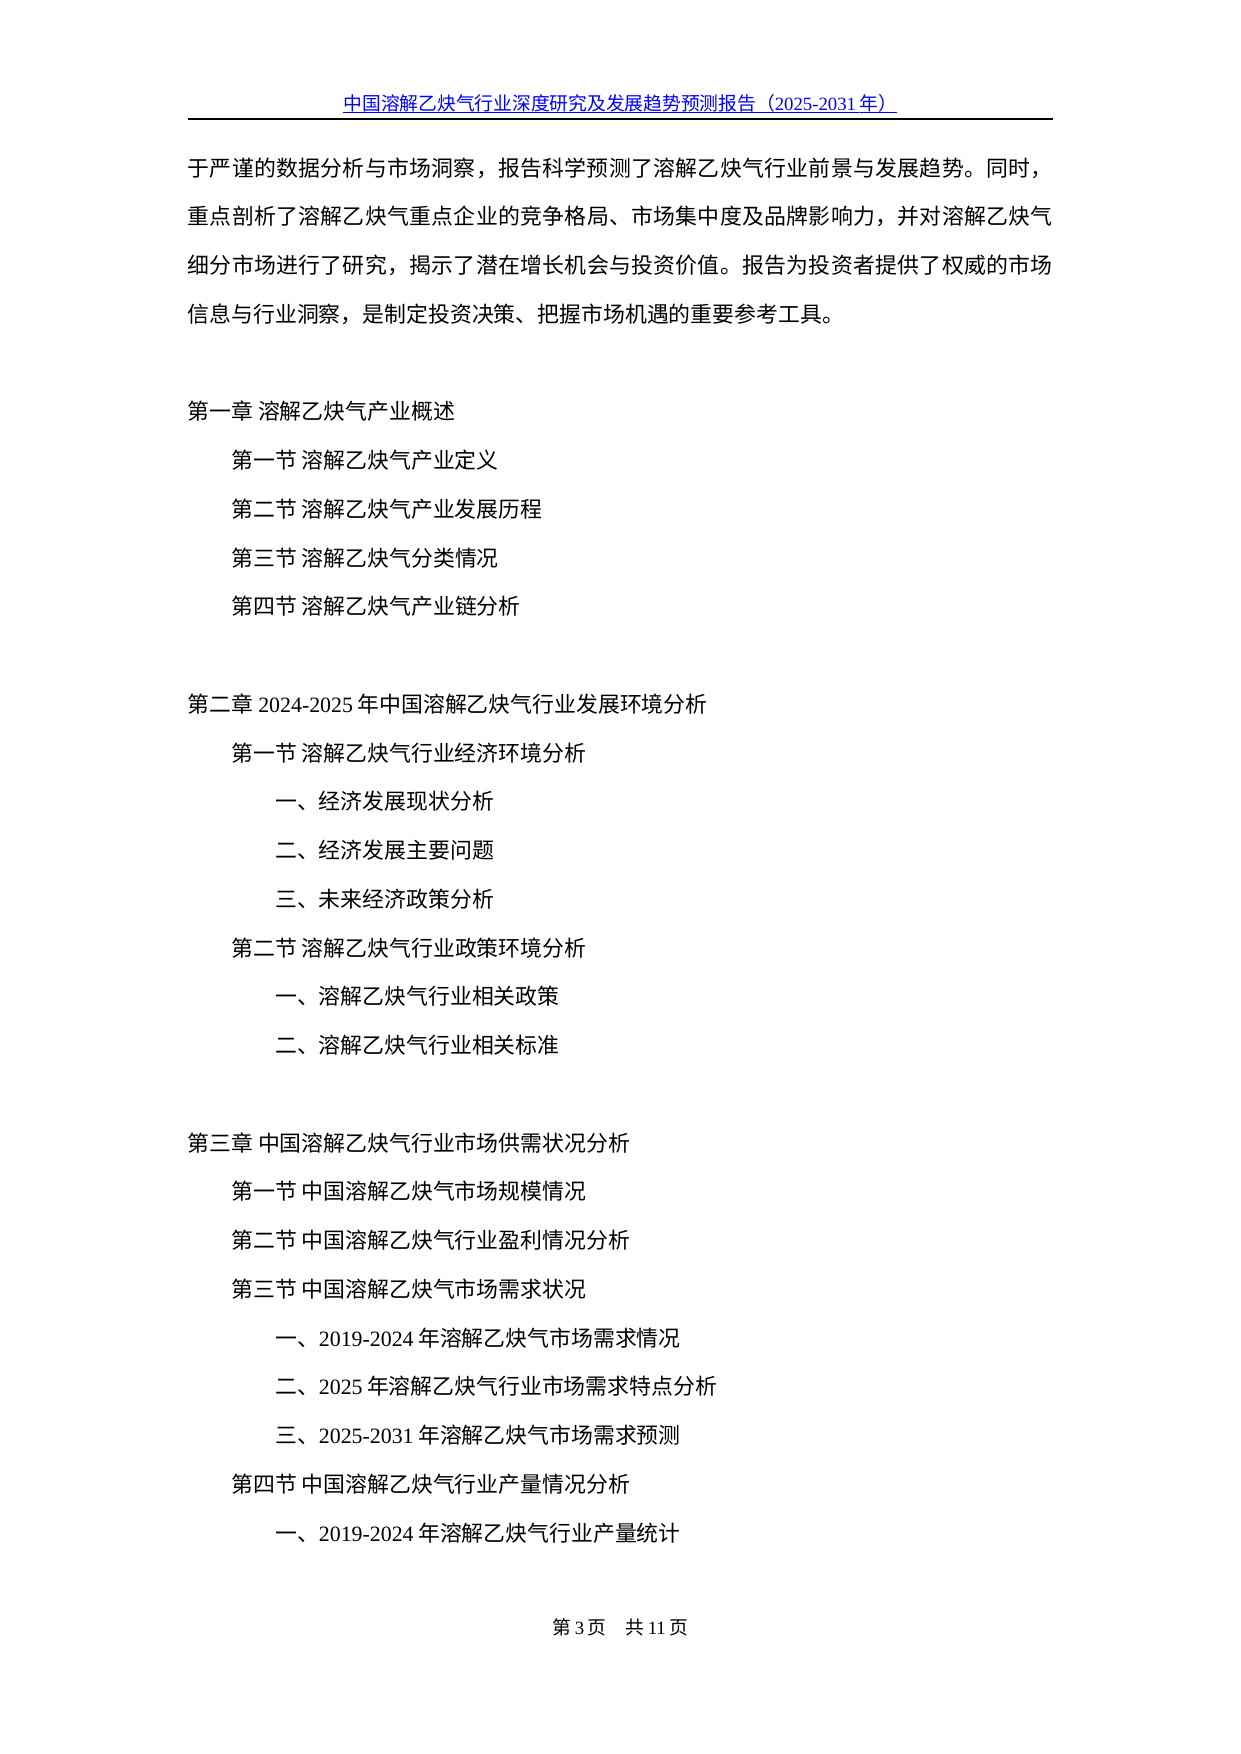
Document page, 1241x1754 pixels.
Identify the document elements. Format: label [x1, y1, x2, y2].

text [187, 150, 1053, 1548]
